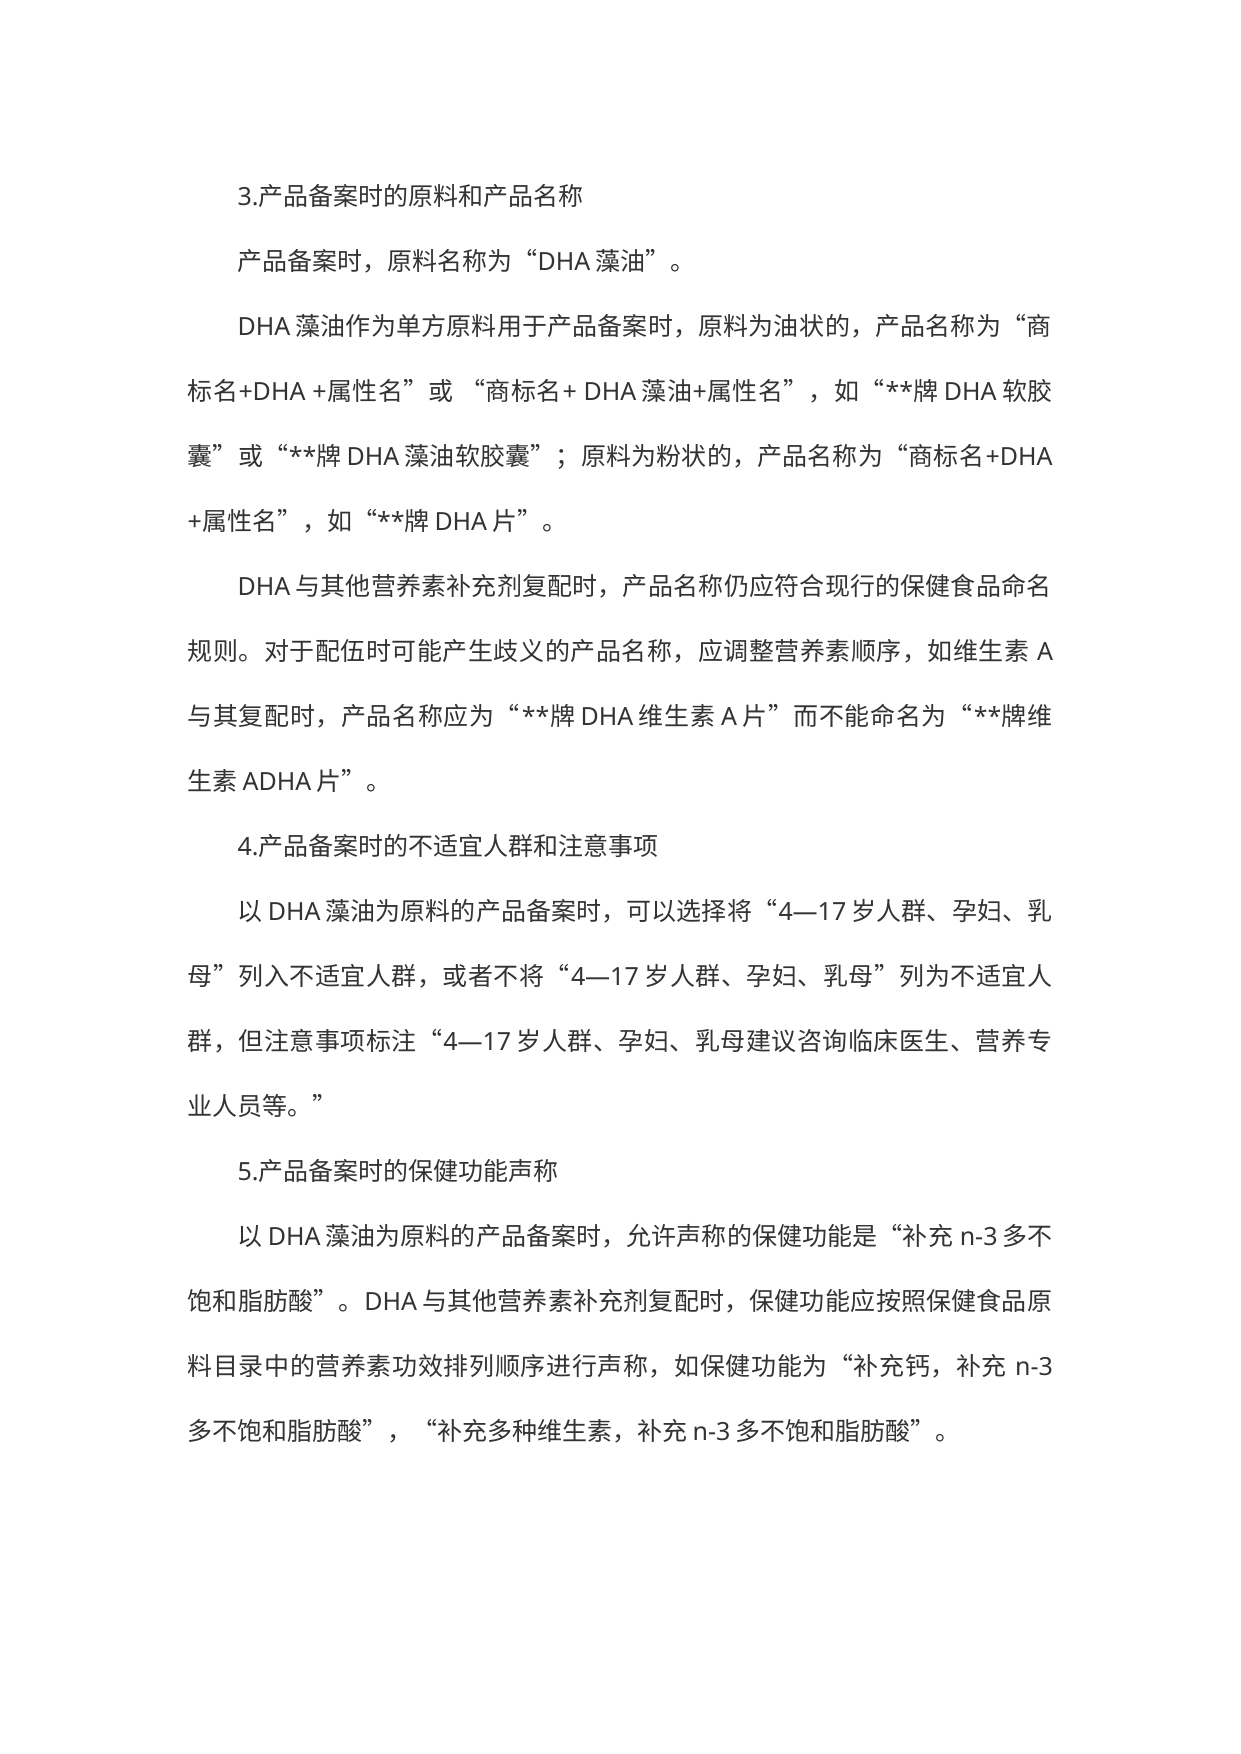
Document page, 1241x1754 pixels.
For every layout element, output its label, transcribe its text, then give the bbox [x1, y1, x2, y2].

text DHA藻油作为单方原料用于产品备案时，原料为油状的，产品名称为“商标名+DHA +属性名”或 “商标名+ DHA藻油+属性名”，如“**牌DHA软胶囊”或“**牌DHA藻油软胶囊”；原料为粉状的，产品名称为“商标名+DHA +属性名”，如“**牌DHA片”。 [187, 292, 1053, 552]
text 5.产品备案时的保健功能声称 [187, 1137, 1053, 1202]
text 产品备案时，原料名称为“DHA藻油”。 [187, 227, 1053, 292]
text 3.产品备案时的原料和产品名称 [187, 162, 1053, 227]
text 以DHA藻油为原料的产品备案时，可以选择将“4—17岁人群、孕妇、乳母”列入不适宜人群，或者不将“4—17岁人群、孕妇、乳母”列为不适宜人群，但注意事项标注“4—17岁人群、孕妇、乳母建议咨询临床医生、营养专业人员等。” [187, 877, 1053, 1137]
text DHA与其他营养素补充剂复配时，产品名称仍应符合现行的保健食品命名规则。对于配伍时可能产生歧义的产品名称，应调整营养素顺序，如维生素A与其复配时，产品名称应为“**牌DHA维生素A片”而不能命名为“**牌维生素ADHA片”。 [187, 552, 1053, 812]
text 以DHA藻油为原料的产品备案时，允许声称的保健功能是“补充n-3多不饱和脂肪酸”。DHA与其他营养素补充剂复配时，保健功能应按照保健食品原料目录中的营养素功效排列顺序进行声称，如保健功能为“补充钙，补充n-3多不饱和脂肪酸”，“补充多种维生素，补充n-3多不饱和脂肪酸”。 [187, 1202, 1053, 1462]
text 4.产品备案时的不适宜人群和注意事项 [187, 812, 1053, 877]
